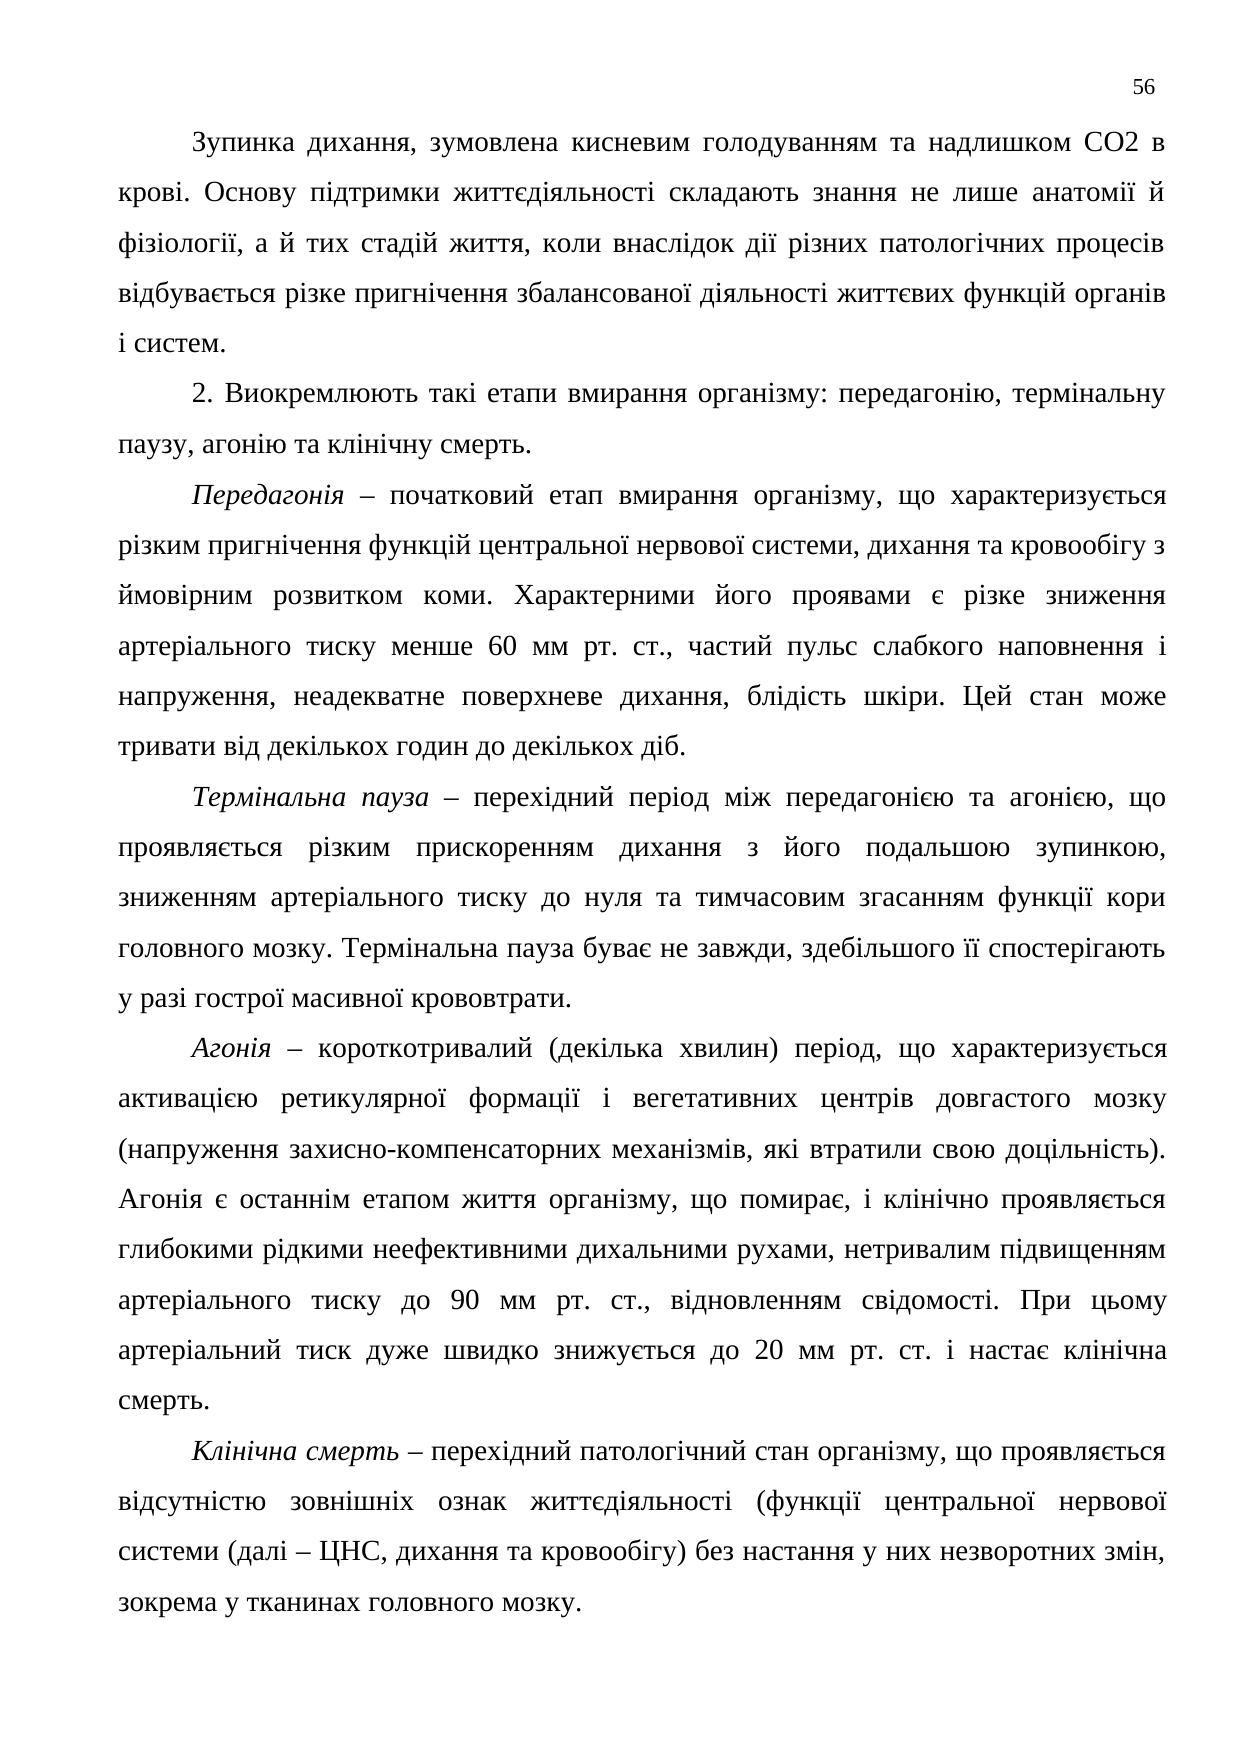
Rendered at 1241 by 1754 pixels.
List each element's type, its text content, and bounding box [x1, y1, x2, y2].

text Агонія – короткотривалий (декілька хвилин) період, що характеризується активацією ретикулярної формації і вегетативних центрів довгастого мозку (напруження захисно-компенсаторних механізмів, які втратили свою доцільність). Агонія є останнім етапом життя організму, що помирає, і клінічно проявляється глибокими рідкими неефективними дихальними рухами, нетривалим підвищенням артеріального тиску до 90 мм рт. ст., відновленням свідомості. При цьому артеріальний тиск дуже швидко знижується до 20 мм рт. ст. і настає клінічна смерть. [118, 1030, 1167, 1416]
text Термінальна пауза – перехідний період між передагонією та агонією, що проявляється різким прискоренням дихання з його подальшою зупинкою, зниженням артеріального тиску до нуля та тимчасовим згасанням функції кори головного мозку. Термінальна пауза буває не завжди, здебільшого її спостерігають у разі гострої масивної крововтрати. [118, 779, 1167, 1013]
text Клінічна смерть – перехідний патологічний стан організму, що проявляється відсутністю зовнішніх ознак життєдіяльності (функції центральної нервової системи (далі – ЦНС, дихання та кровообігу) без настання у них незворотних змін, зокрема у тканинах головного мозку. [118, 1433, 1166, 1617]
text Передагонія – початковий етап вмирання організму, що характеризується різким пригнічення функцій центральної нервової системи, дихання та кровообігу з ймовірним розвитком коми. Характерними його проявами є різке зниження артеріального тиску менше 60 мм рт. ст., частий пульс слабкого наповнення і напруження, неадекватне поверхневе дихання, блідість шкіри. Цей стан може тривати від декількох годин до декількох діб. [118, 477, 1166, 762]
list Виокремлюють такі етапи вмирання організму: передагонію, термінальну паузу, агонію та клінічну смерть. [118, 376, 1166, 460]
text Зупинка дихання, зумовлена кисневим голодуванням та надлишком СО2 в крові. Основу підтримки життєдіяльності складають знання не лише анатомії й фізіології, а й тих стадій життя, коли внаслідок дії різних патологічних процесів відбувається різке пригнічення збалансованої діяльності життєвих функцій органів і систем. [118, 124, 1166, 359]
